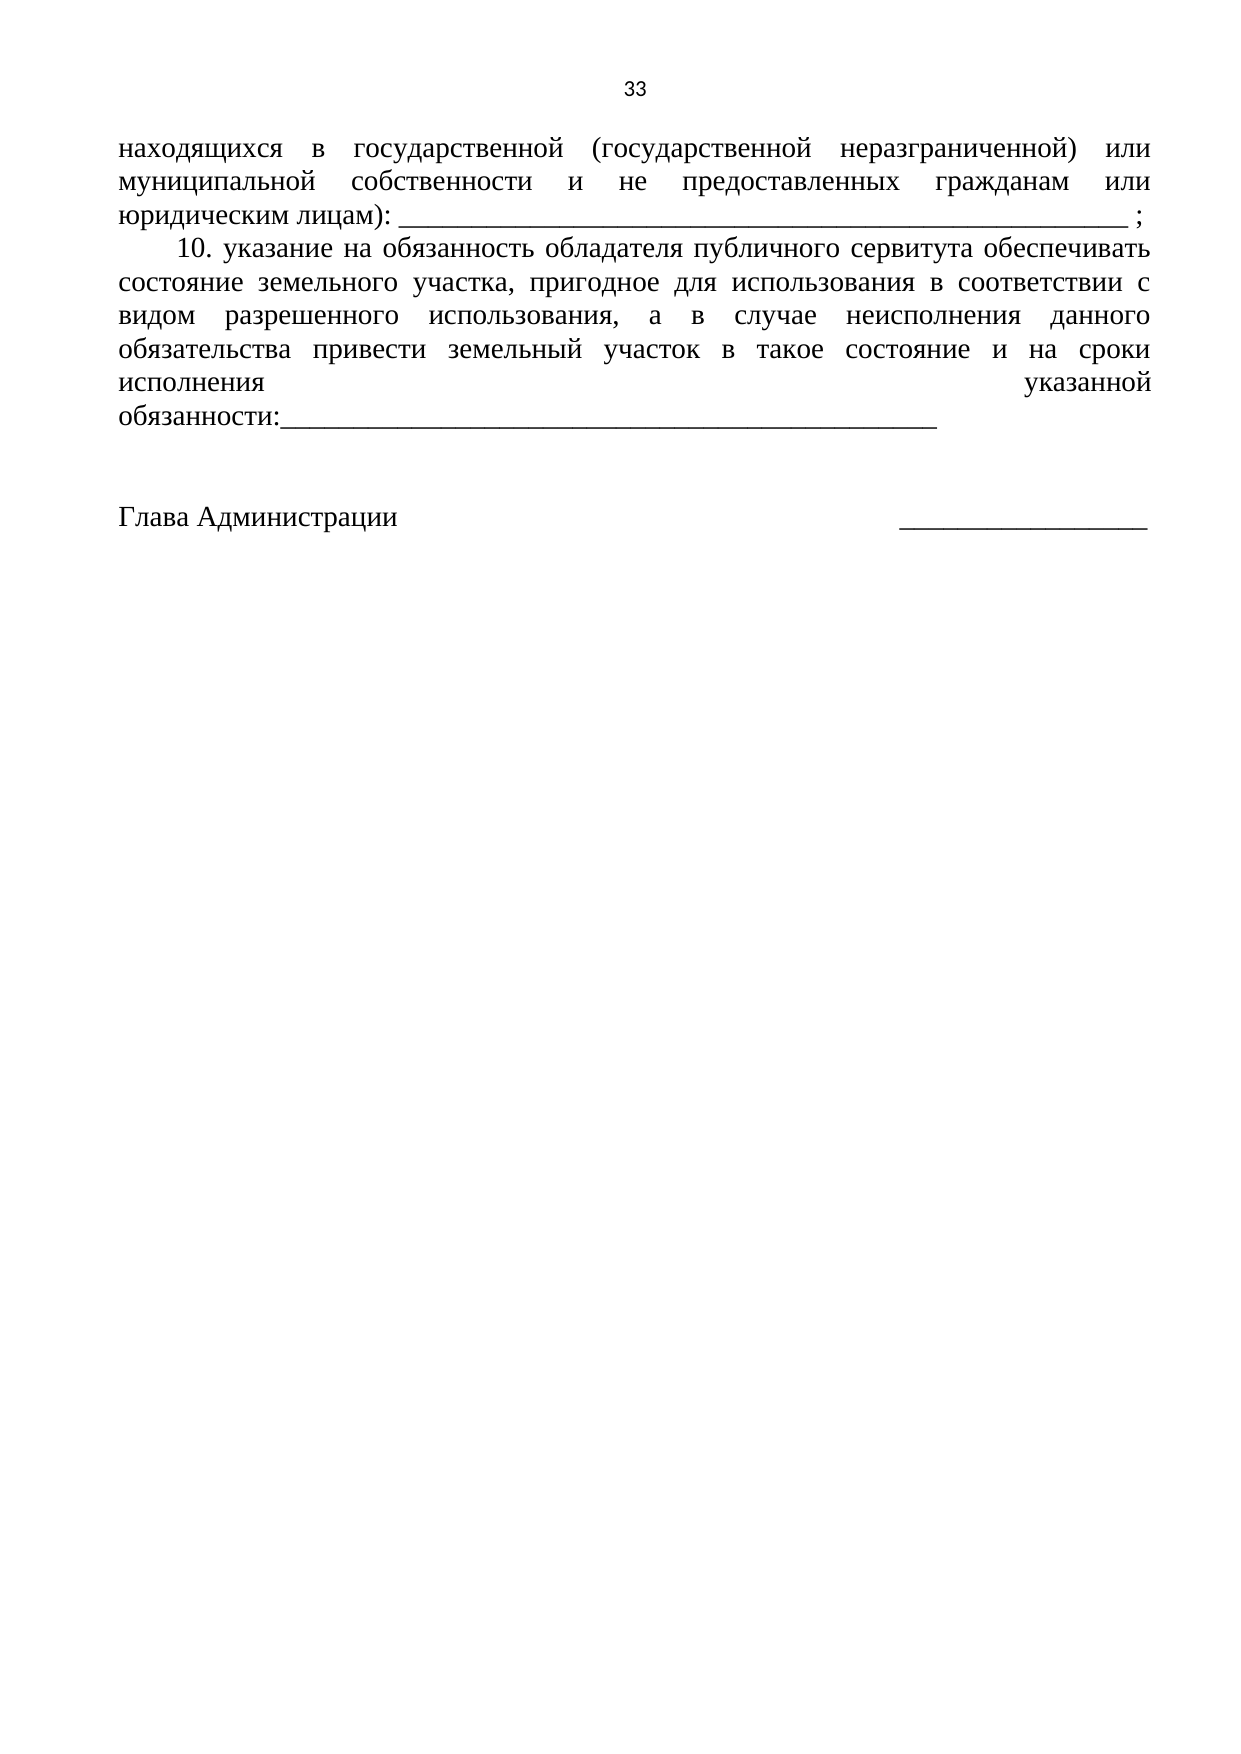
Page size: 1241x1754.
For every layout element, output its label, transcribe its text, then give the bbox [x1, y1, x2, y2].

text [118, 130, 1152, 230]
text 10. указание на обязанность обладателя публичного сервитута обеспечивать состояние земельного участка, пригодное для использования в соответствии с видом разрешенного использования, а в случае неисполнения данного обязательства привести земельный участок в такое состояние и на сроки исполнения указанной обязанности:_____________________________________________ [118, 230, 1152, 432]
text Глава Администрации _________________ [118, 499, 1152, 532]
